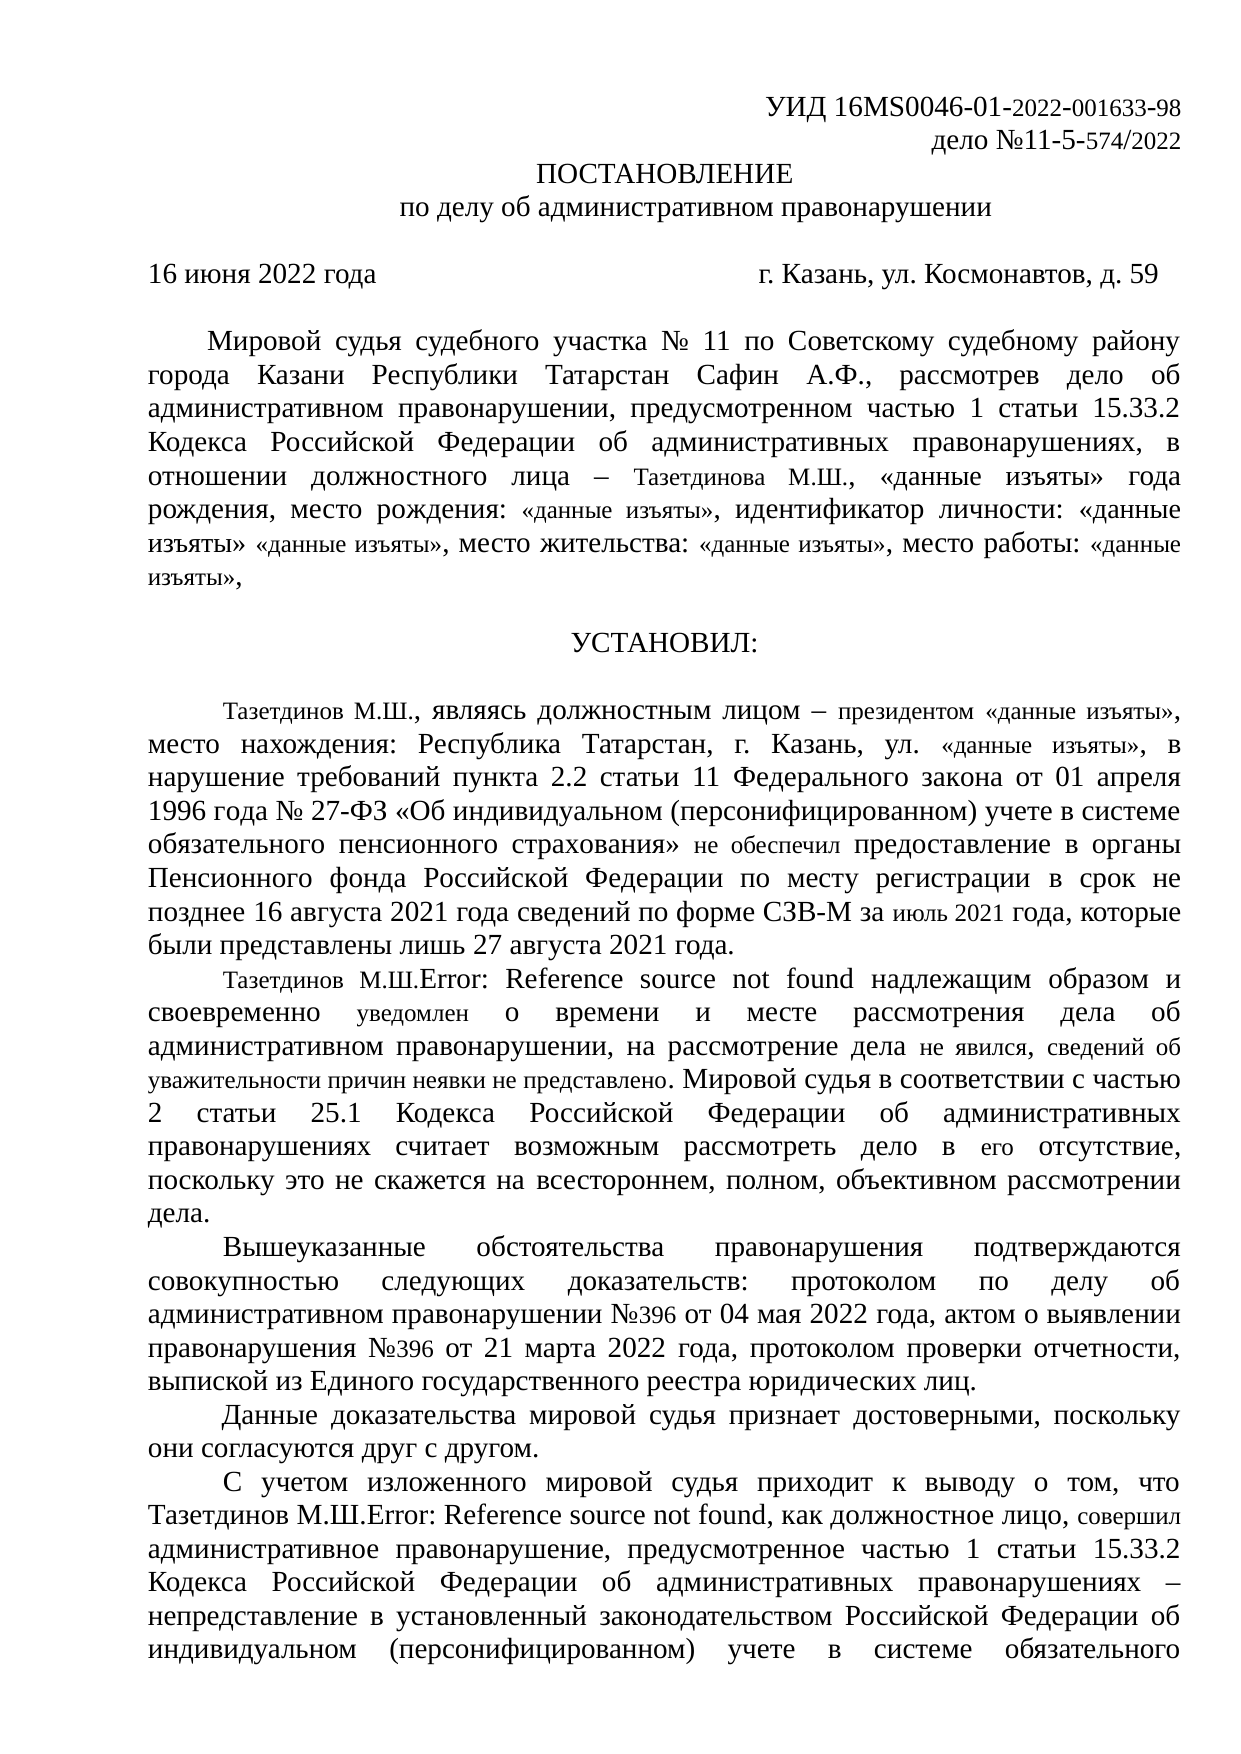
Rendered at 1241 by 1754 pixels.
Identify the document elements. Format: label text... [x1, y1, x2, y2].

text надлежащим образом и своевременно о времени и месте рассмотрения дела об административном правонарушении, на рассмотрение дела , . Мировой судья в соответствии с частью 2 статьи 25.1 Кодекса Российской Федерации об административных правонарушениях считает возможным рассмотреть дело в отсутствие, поскольку это не скажется на всестороннем, полном, объективном рассмотрении дела. [148, 961, 1181, 1229]
text УИД 16MS0046-01--- [148, 89, 1181, 122]
table_header г. Казань, ул. Космонавтов, д. 59 [653, 256, 1170, 290]
text Мировой судья судебного участка № 11 по Советскому судебному району города Казани Республики Татарстан Сафин А.Ф., рассмотрев дело об административном правонарушении, предусмотренном частью 1 статьи 15.33.2 Кодекса Российской Федерации об административных правонарушениях, в отношении должностного лица – , года рождения, место рождения: , идентификатор личности: , место жительства: , место работы: , [148, 323, 1181, 592]
text ПОСТАНОВЛЕНИЕ [148, 156, 1181, 189]
text Вышеуказанные обстоятельства правонарушения подтверждаются совокупностью следующих доказательств: протоколом по делу об административном правонарушении № от года, актом о выявлении правонарушения № от года, протоколом проверки отчетности, выпиской из Единого государственного реестра юридических лиц. [148, 1229, 1181, 1397]
table_header года [136, 256, 653, 290]
text по делу об административном правонарушении [148, 189, 1181, 223]
text УСТАНОВИЛ: [148, 625, 1181, 659]
text дело №11-5-/ [148, 122, 1181, 156]
text Данные доказательства мировой судья признает достоверными, поскольку они согласуются друг с другом. [148, 1397, 1181, 1464]
text , являясь должностным лицом – , место нахождения: Республика Татарстан, г. Казань, ул. , в нарушение требований пункта 2.2 статьи 11 Федерального закона от 01 апреля 1996 года № 27-ФЗ «Об индивидуальном (персонифицированном) учете в системе обязательного пенсионного страхования» предоставление в органы Пенсионного фонда Российской Федерации по месту регистрации в срок не позднее года сведений по форме СЗВ-М за года, которые были представлены лишь года. [148, 692, 1181, 961]
